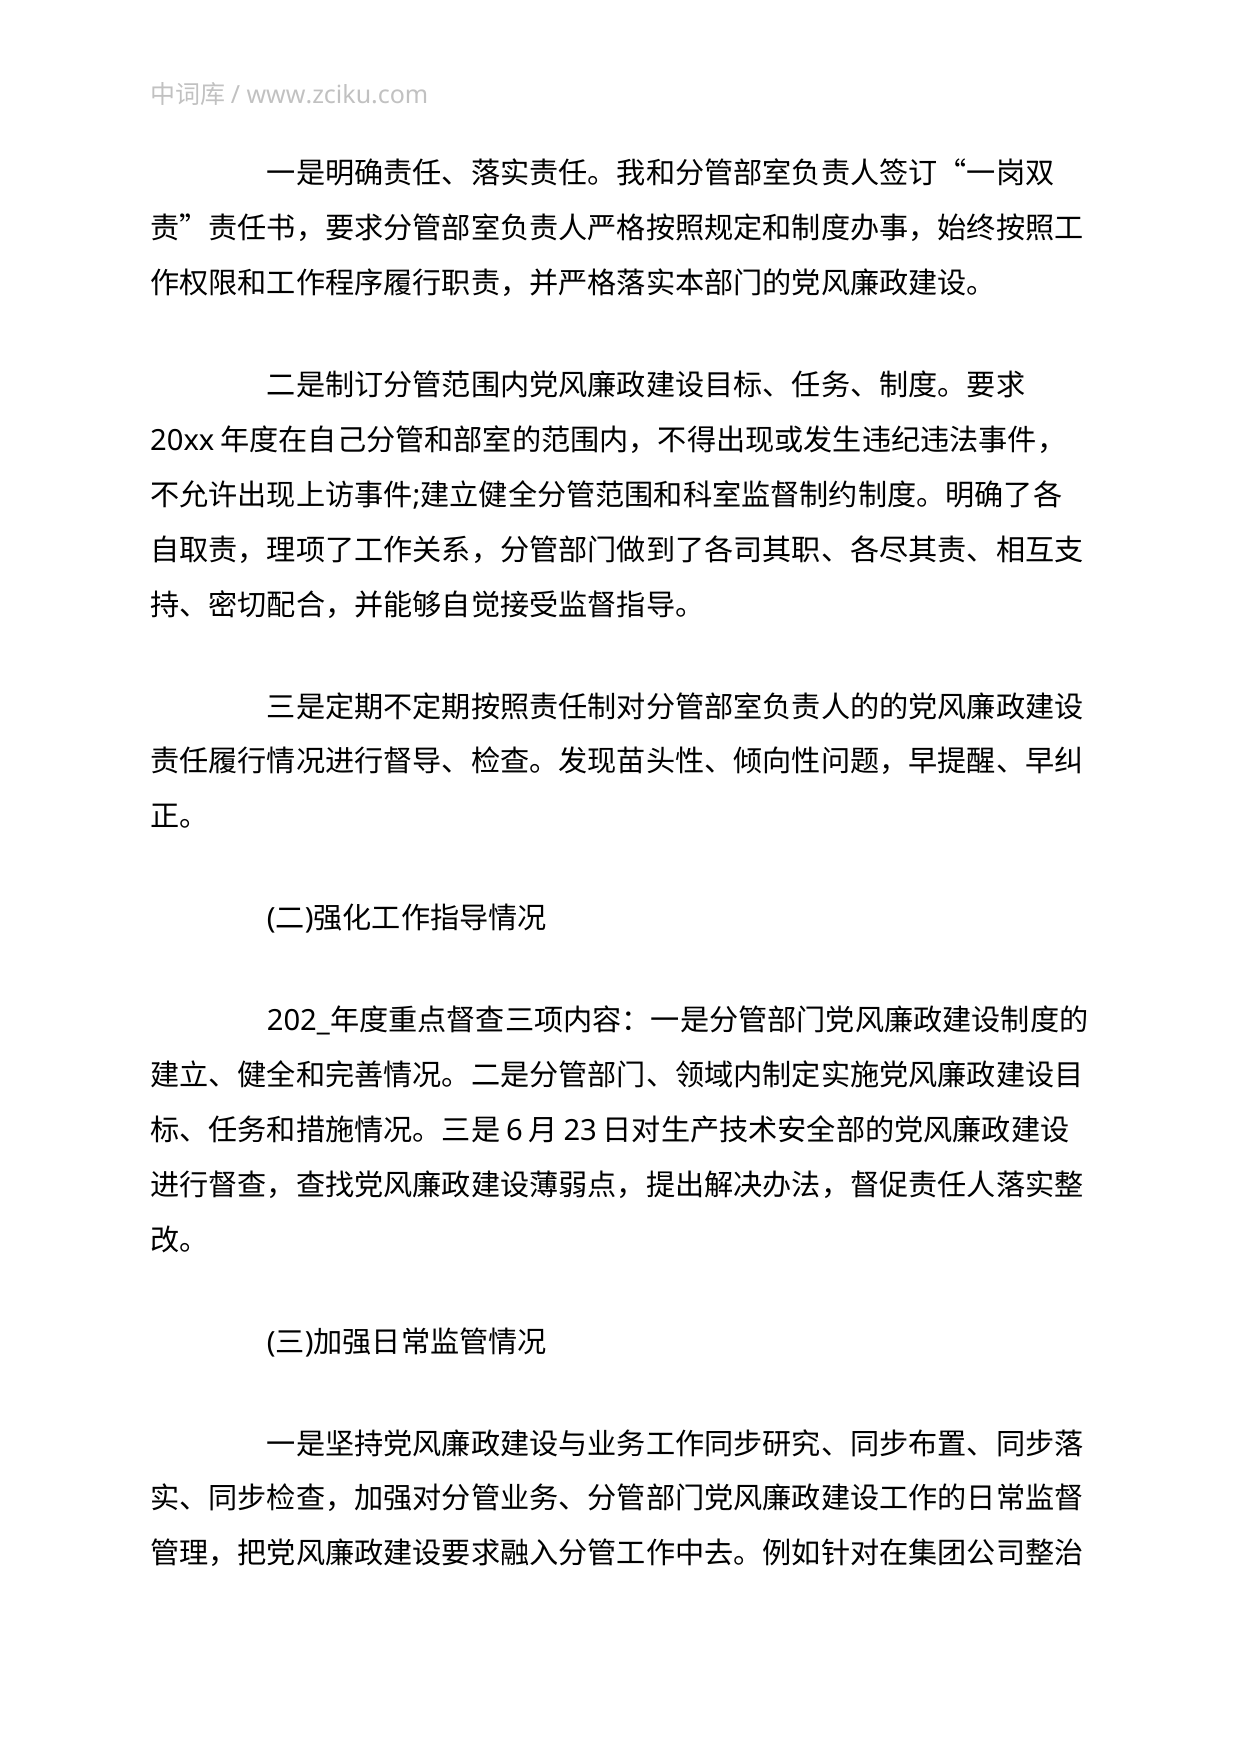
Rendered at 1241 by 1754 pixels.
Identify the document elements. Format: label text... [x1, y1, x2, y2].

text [150, 1420, 1090, 1572]
text 二是制订分管范围内党风廉政建设目标、任务、制度。要求20xx年度在自己分管和部室的范围内，不得出现或发生违纪违法事件，不允许出现上访事件;建立健全分管范围和科室监督制约制度。明确了各自取责，理项了工作关系，分管部门做到了各司其职、各尽其责、相互支持、密切配合，并能够自觉接受监督指导。 [150, 362, 1090, 624]
text (三)加强日常监管情况 [150, 1318, 1090, 1361]
text 202_年度重点督查三项内容：一是分管部门党风廉政建设制度的建立、健全和完善情况。二是分管部门、领域内制定实施党风廉政建设目标、任务和措施情况。三是6月23日对生产技术安全部的党风廉政建设进行督查，查找党风廉政建设薄弱点，提出解决办法，督促责任人落实整改。 [150, 997, 1090, 1259]
text 一是明确责任、落实责任。我和分管部室负责人签订“一岗双责”责任书，要求分管部室负责人严格按照规定和制度办事，始终按照工作权限和工作程序履行职责，并严格落实本部门的党风廉政建设。 [150, 150, 1090, 302]
text (二)强化工作指导情况 [150, 895, 1090, 937]
text 三是定期不定期按照责任制对分管部室负责人的的党风廉政建设责任履行情况进行督导、检查。发现苗头性、倾向性问题，早提醒、早纠正。 [150, 683, 1090, 835]
